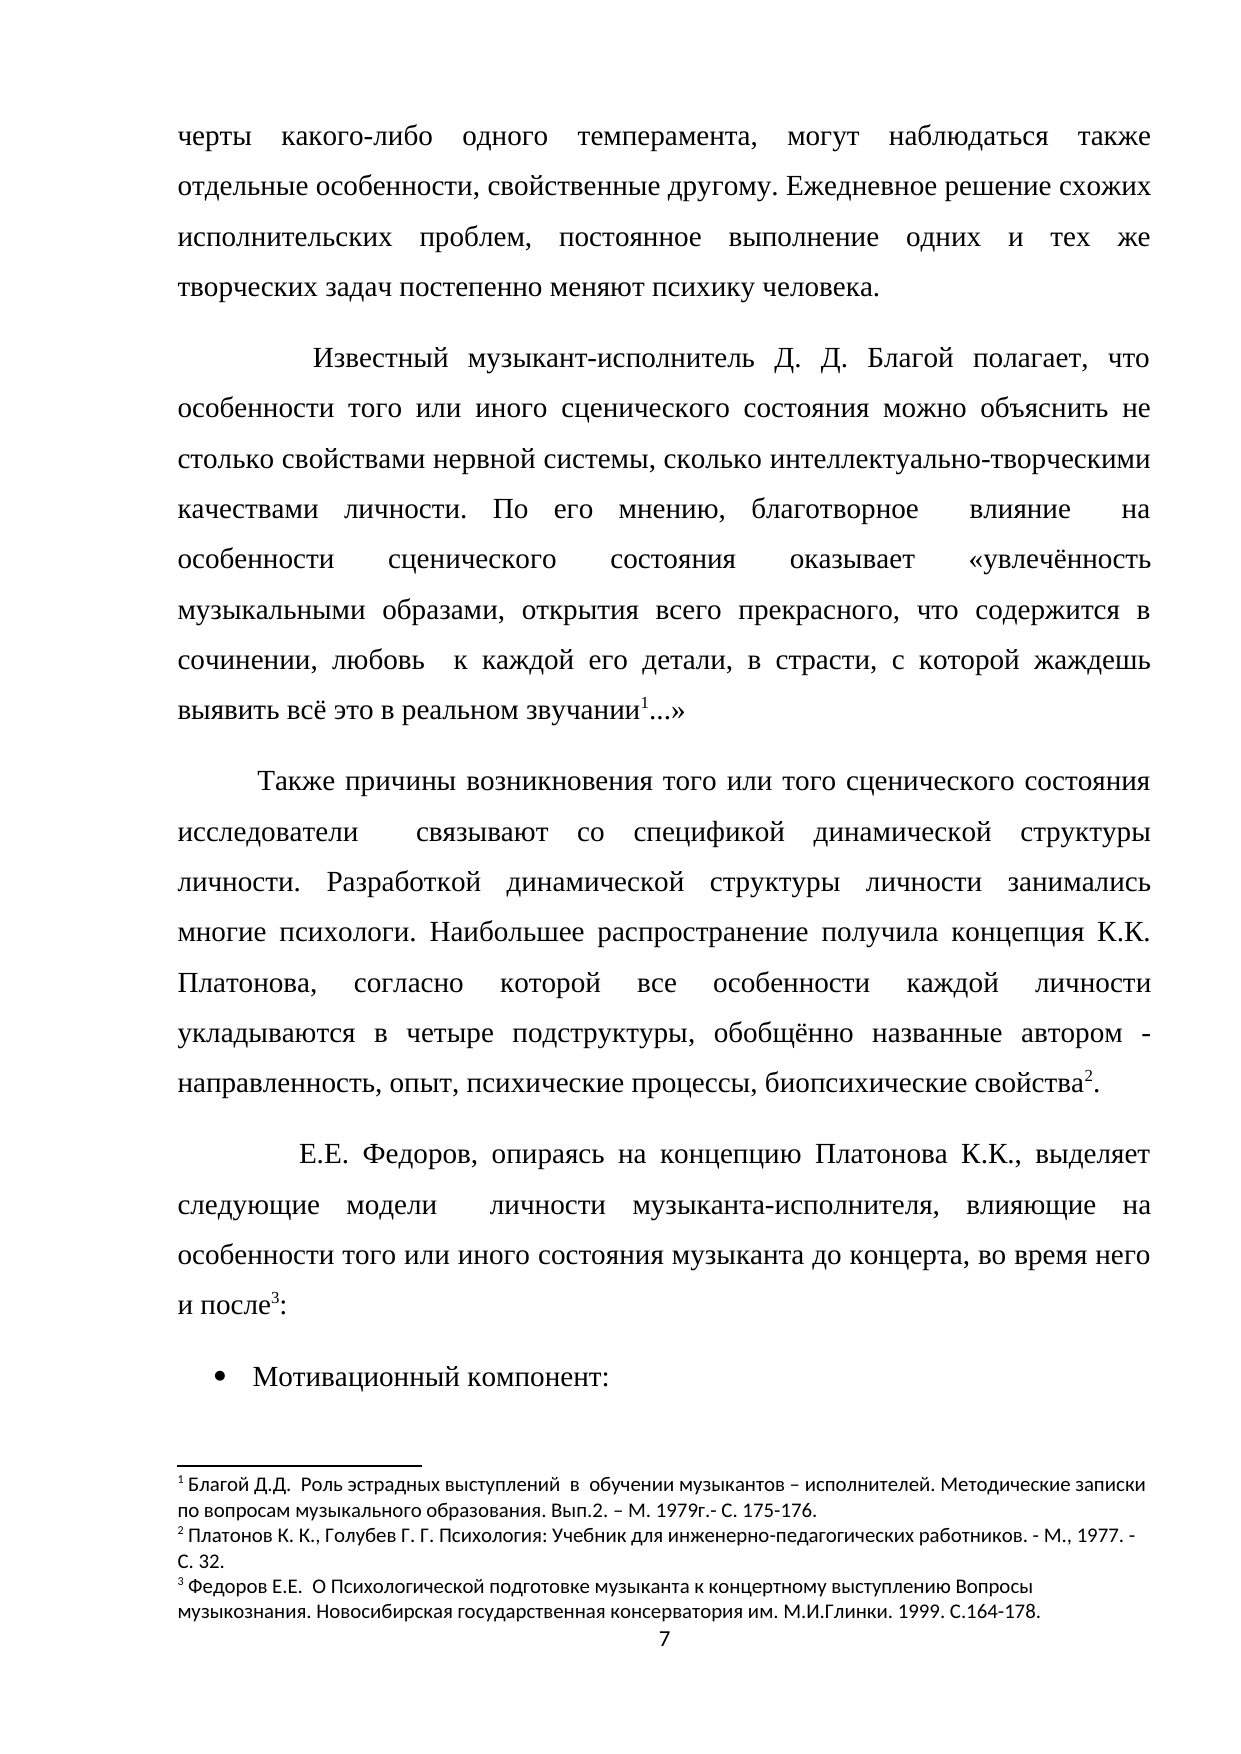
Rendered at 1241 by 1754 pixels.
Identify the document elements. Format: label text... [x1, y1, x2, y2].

text Е.Е. Федоров, опираясь на концепцию Платонова К.К., выделяет следующие модели личности музыканта-исполнителя, влияющие на особенности того или иного состояния музыканта до концерта, во время него и после: [177, 1137, 1152, 1321]
text Известный музыкант-исполнитель Д. Д. Благой полагает, что особенности того или иного сценического состояния можно объяснить не столько свойствами нервной системы, сколько интеллектуально-творческими качествами личности. По его мнению, благотворное влияние на особенности сценического состояния оказывает «увлечённость музыкальными образами, открытия всего прекрасного, что содержится в сочинении, любовь к каждой его детали, в страсти, с которой жаждешь выявить всё это в реальном звучании...» [177, 340, 1152, 726]
list Мотивационный компонент: [215, 1359, 1152, 1392]
text Также причины возникновения того или того сценического состояния исследователи связывают со спецификой динамической структуры личности. Разработкой динамической структуры личности занимались многие психологи. Наибольшее распространение получила концепция К.К. Платонова, согласно которой все особенности каждой личности укладываются в четыре подструктуры, обобщённо названные автором - направленность, опыт, психические процессы, биопсихические свойства. [177, 763, 1152, 1099]
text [177, 118, 1152, 303]
